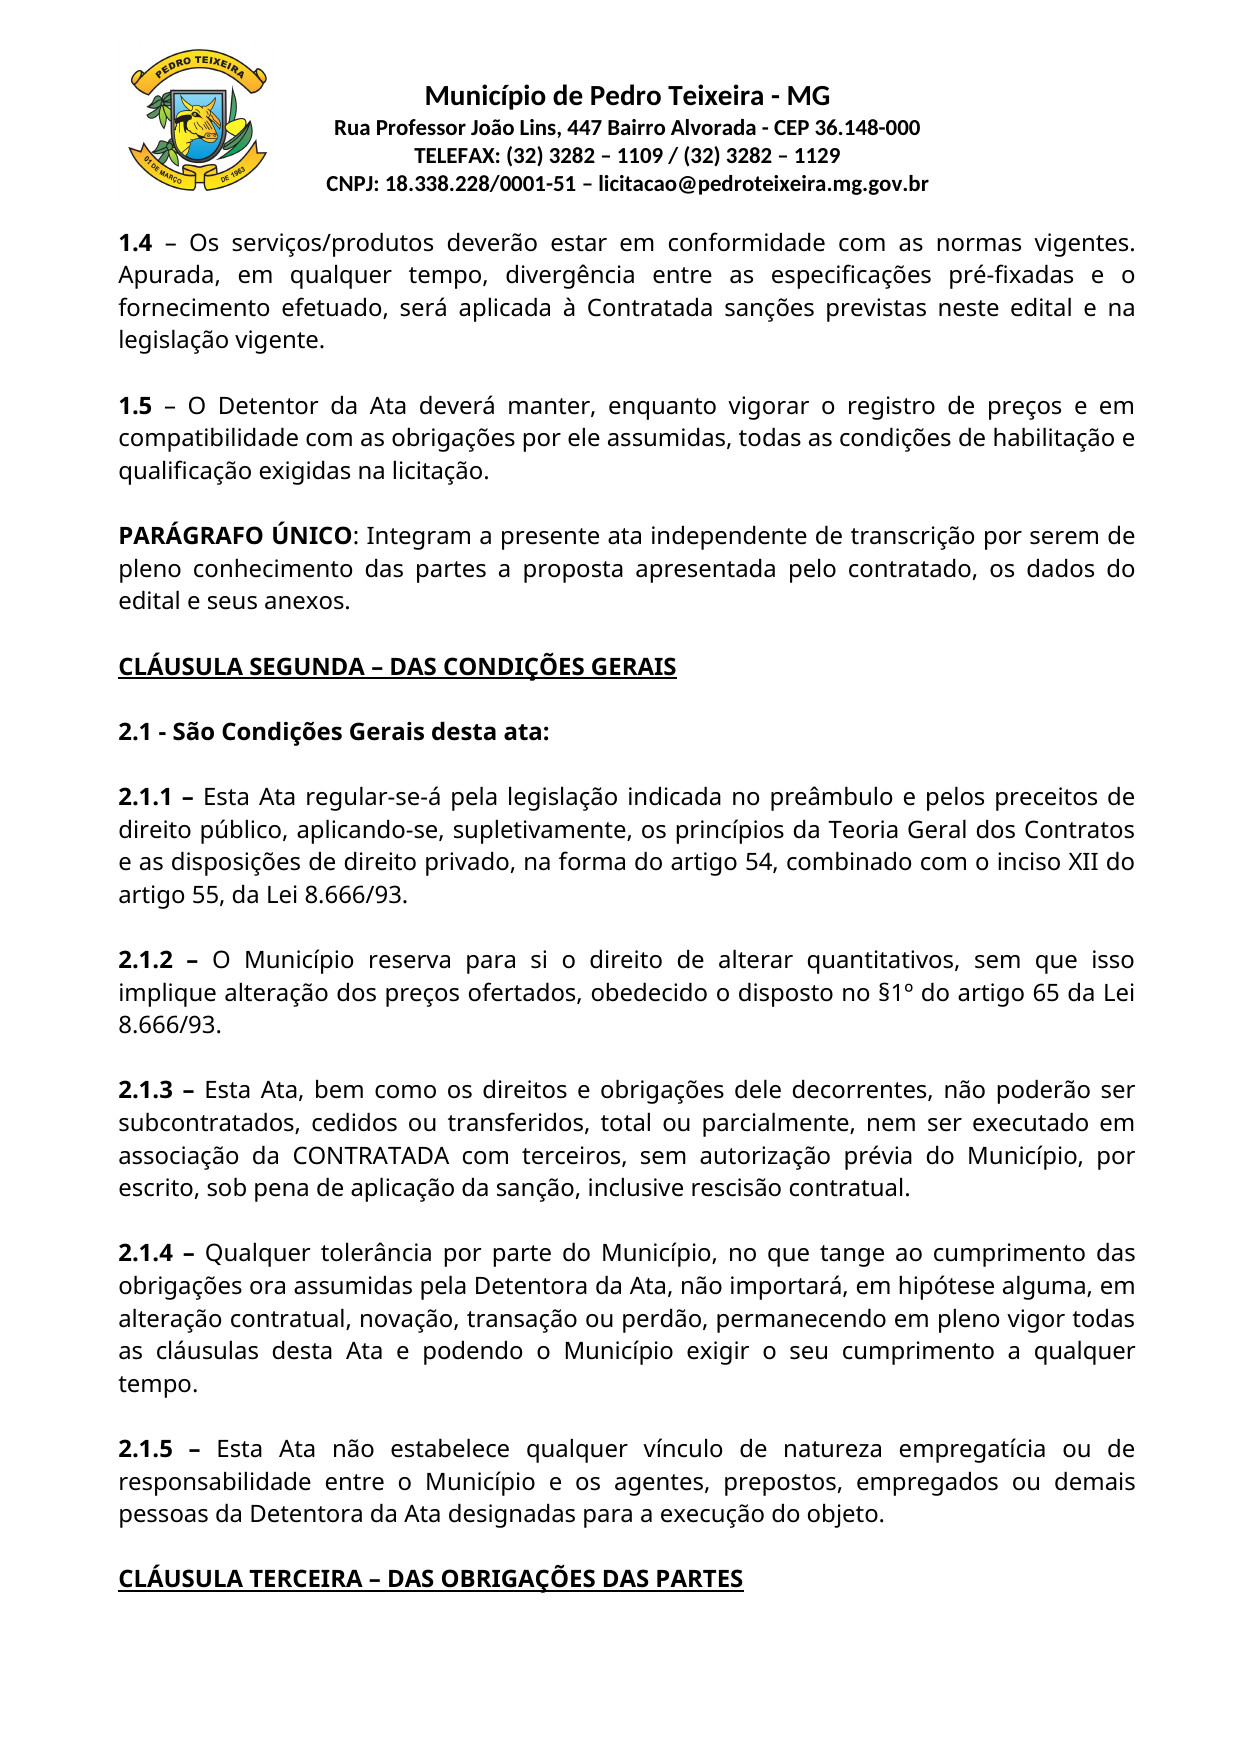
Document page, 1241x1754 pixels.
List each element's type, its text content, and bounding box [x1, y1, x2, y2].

text 2.1.2 – O Município reserva para si o direito de alterar quantitativos, sem que isso implique alteração dos preços ofertados, obedecido o disposto no §1º do artigo 65 da Lei 8.666/93. [118, 943, 1137, 1041]
text 2.1.5 – Esta Ata não estabelece qualquer vínculo de natureza empregatícia ou de responsabilidade entre o Município e os agentes, prepostos, empregados ou demais pessoas da Detentora da Ata designadas para a execução do objeto. [118, 1432, 1137, 1530]
picture [118, 37, 277, 199]
text 1.4 – Os serviços/produtos deverão estar em conformidade com as normas vigentes. Apurada, em qualquer tempo, divergência entre as especificações pré-fixadas e o fornecimento efetuado, será aplicada à Contratada sanções previstas neste edital e na legislação vigente. [118, 226, 1137, 356]
text PARÁGRAFO ÚNICO: Integram a presente ata independente de transcrição por serem de pleno conhecimento das partes a proposta apresentada pelo contratado, os dados do edital e seus anexos. [118, 519, 1137, 617]
text 2.1.1 – Esta Ata regular-se-á pela legislação indicada no preâmbulo e pelos preceitos de direito público, aplicando-se, supletivamente, os princípios da Teoria Geral dos Contratos e as disposições de direito privado, na forma do artigo 54, combinado com o inciso XII do artigo 55, da Lei 8.666/93. [118, 780, 1137, 910]
text 1.5 – O Detentor da Ata deverá manter, enquanto vigorar o registro de preços e em compatibilidade com as obrigações por ele assumidas, todas as condições de habilitação e qualificação exigidas na licitação. [118, 388, 1137, 486]
text CLÁUSULA SEGUNDA – DAS CONDIÇÕES GERAIS [118, 649, 1137, 682]
text 2.1.4 – Qualquer tolerância por parte do Município, no que tange ao cumprimento das obrigações ora assumidas pela Detentora da Ata, não importará, em hipótese alguma, em alteração contratual, novação, transação ou perdão, permanecendo em pleno vigor todas as cláusulas desta Ata e podendo o Município exigir o seu cumprimento a qualquer tempo. [118, 1236, 1137, 1399]
text CLÁUSULA TERCEIRA – DAS OBRIGAÇÕES DAS PARTES [118, 1562, 1137, 1595]
text 2.1.3 – Esta Ata, bem como os direitos e obrigações dele decorrentes, não poderão ser subcontratados, cedidos ou transferidos, total ou parcialmente, nem ser executado em associação da CONTRATADA com terceiros, sem autorização prévia do Município, por escrito, sob pena de aplicação da sanção, inclusive rescisão contratual. [118, 1073, 1137, 1204]
text 2.1 - São Condições Gerais desta ata: [118, 714, 1137, 747]
